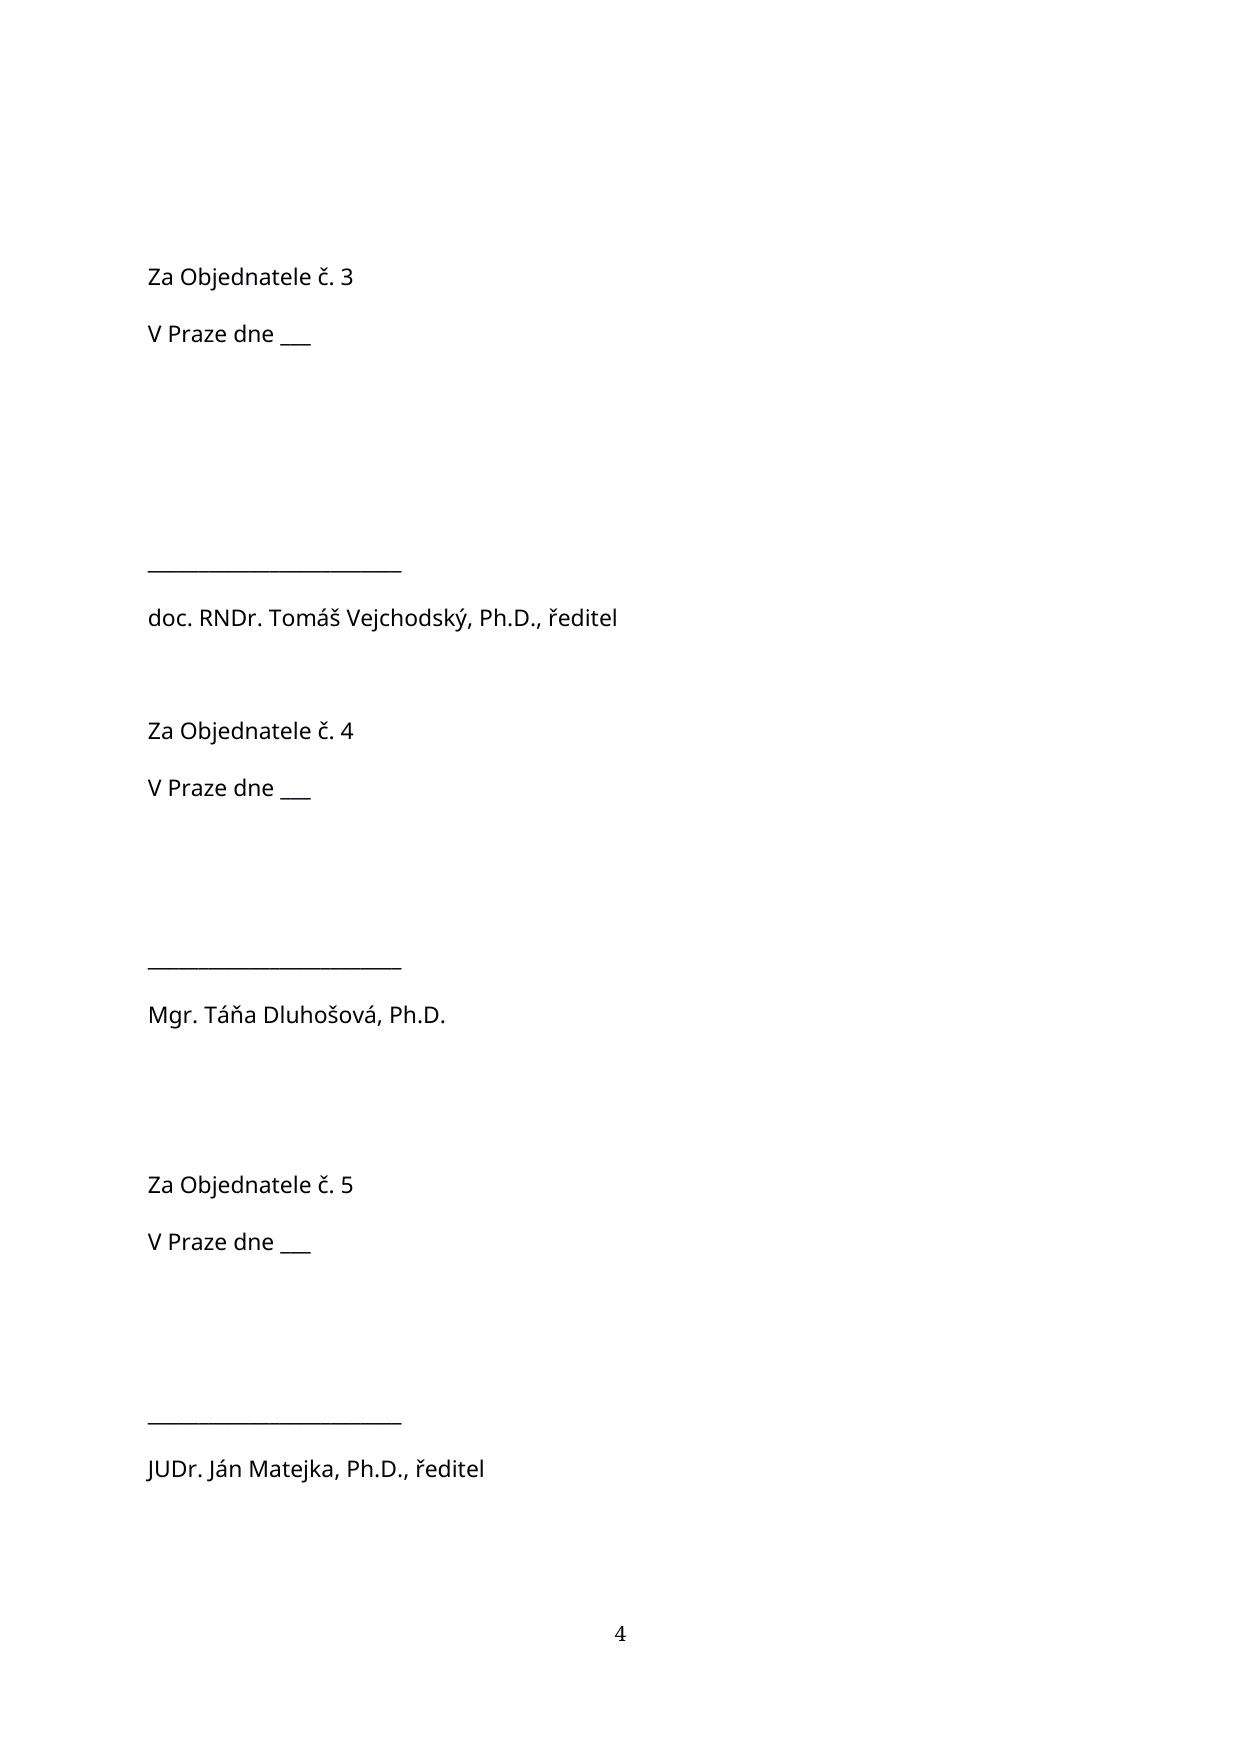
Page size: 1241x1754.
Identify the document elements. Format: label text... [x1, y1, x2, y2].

text JUDr. Ján Matejka, Ph.D., ředitel [148, 1453, 1093, 1484]
text _________________________ [148, 545, 1093, 576]
text Za Objednatele č. 4 [148, 715, 1093, 747]
text _________________________ [148, 942, 1093, 974]
text V Praze dne ___ [148, 1226, 1093, 1257]
text doc. RNDr. Tomáš Vejchodský, Ph.D., ředitel [148, 602, 1093, 633]
text V Praze dne ___ [148, 318, 1093, 349]
text _________________________ [148, 1397, 1093, 1428]
text Za Objednatele č. 3 [148, 261, 1093, 292]
text Mgr. Táňa Dluhošová, Ph.D. [148, 999, 1093, 1030]
text Za Objednatele č. 5 [148, 1169, 1093, 1201]
text V Praze dne ___ [148, 772, 1093, 803]
